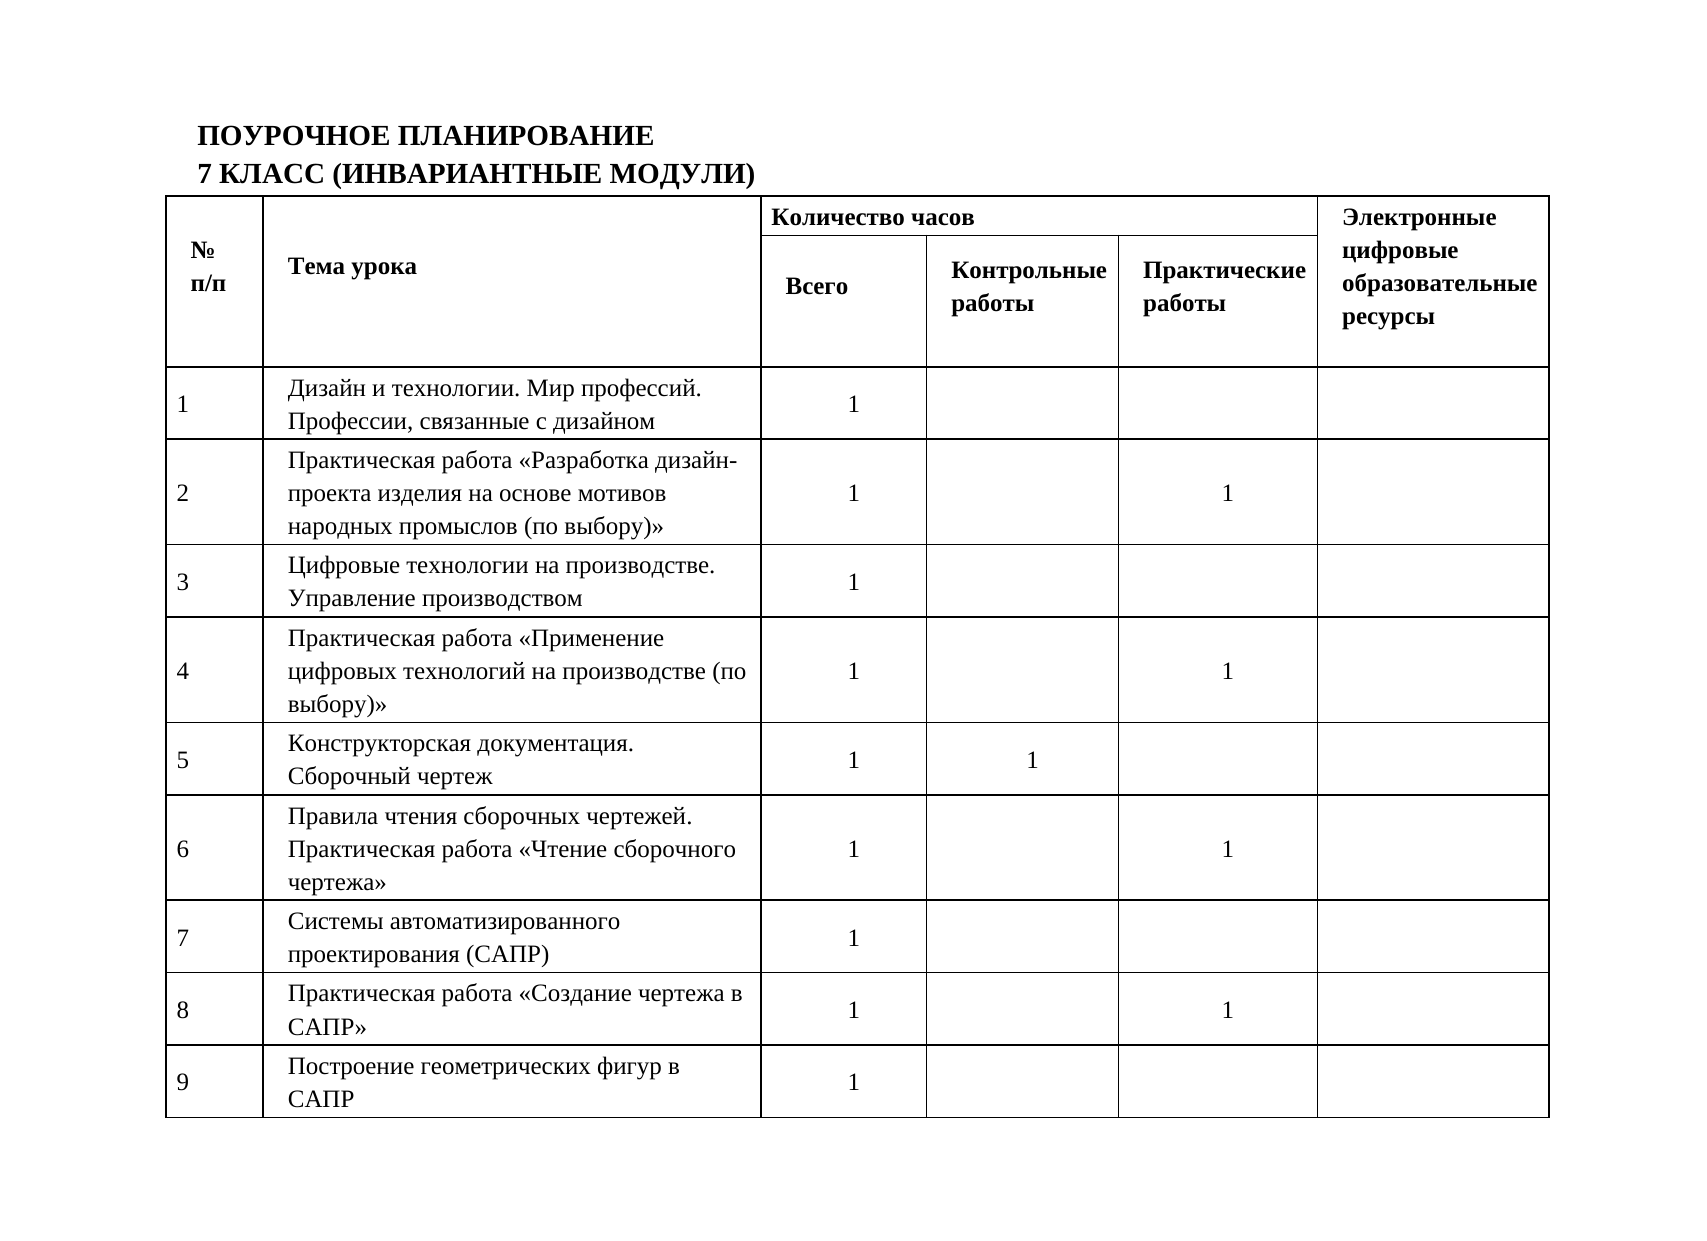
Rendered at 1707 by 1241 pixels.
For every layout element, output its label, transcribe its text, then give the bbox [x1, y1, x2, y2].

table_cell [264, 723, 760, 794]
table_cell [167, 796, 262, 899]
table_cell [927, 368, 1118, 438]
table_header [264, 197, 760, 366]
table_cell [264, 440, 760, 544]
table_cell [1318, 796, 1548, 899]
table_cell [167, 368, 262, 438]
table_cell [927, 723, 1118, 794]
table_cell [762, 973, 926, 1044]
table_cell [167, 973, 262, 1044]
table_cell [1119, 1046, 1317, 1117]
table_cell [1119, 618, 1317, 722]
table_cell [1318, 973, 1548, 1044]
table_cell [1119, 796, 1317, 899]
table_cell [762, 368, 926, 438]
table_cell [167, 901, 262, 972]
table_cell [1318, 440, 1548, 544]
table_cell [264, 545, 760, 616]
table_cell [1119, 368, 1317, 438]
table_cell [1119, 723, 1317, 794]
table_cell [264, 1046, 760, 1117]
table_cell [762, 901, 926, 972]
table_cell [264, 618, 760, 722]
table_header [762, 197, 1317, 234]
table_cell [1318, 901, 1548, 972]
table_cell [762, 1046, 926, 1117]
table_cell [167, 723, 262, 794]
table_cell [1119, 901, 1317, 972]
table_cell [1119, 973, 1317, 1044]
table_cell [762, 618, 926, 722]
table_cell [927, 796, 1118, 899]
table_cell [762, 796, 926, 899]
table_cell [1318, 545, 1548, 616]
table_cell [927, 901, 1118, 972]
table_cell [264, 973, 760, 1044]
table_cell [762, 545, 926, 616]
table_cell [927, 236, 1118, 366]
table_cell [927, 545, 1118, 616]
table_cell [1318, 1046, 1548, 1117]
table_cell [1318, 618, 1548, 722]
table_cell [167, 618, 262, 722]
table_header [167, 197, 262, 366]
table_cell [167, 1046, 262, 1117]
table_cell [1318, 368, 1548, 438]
text 7 КЛАСС (ИНВАРИАНТНЫЕ МОДУЛИ) [190, 157, 1618, 190]
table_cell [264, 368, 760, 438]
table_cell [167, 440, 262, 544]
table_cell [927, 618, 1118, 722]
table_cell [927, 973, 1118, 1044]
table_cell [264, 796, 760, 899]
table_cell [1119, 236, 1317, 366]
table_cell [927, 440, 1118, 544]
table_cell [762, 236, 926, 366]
text ПОУРОЧНОЕ ПЛАНИРОВАНИЕ [190, 118, 1618, 152]
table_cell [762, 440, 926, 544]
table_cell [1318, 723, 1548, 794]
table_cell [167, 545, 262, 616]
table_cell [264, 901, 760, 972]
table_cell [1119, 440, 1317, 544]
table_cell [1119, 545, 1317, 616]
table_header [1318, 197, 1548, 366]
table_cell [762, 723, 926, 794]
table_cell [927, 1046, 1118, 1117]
